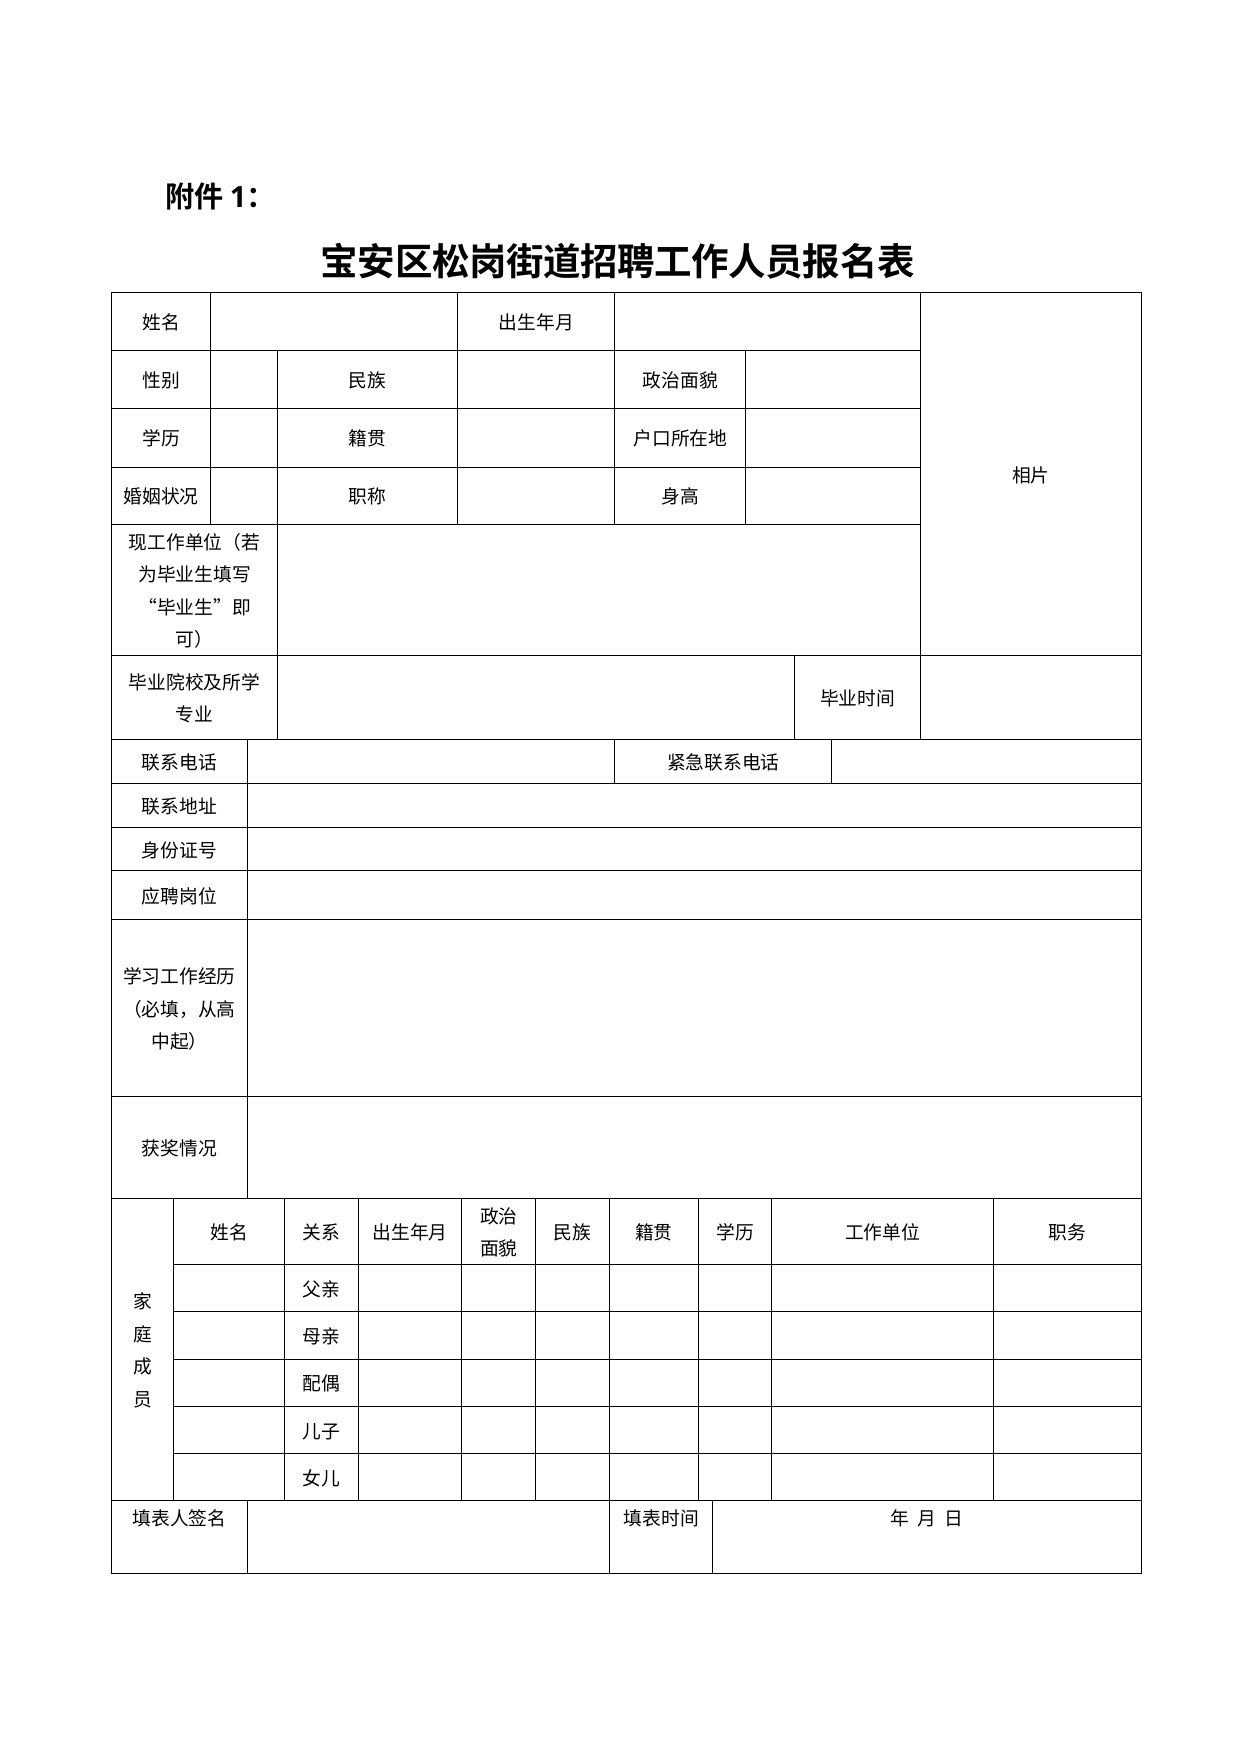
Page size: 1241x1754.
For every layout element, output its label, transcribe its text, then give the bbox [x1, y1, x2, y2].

table_cell [462, 1265, 535, 1311]
table_cell [772, 1360, 993, 1406]
table_cell [174, 1312, 284, 1358]
table_cell 户口所在地 [615, 409, 745, 467]
table_cell [610, 1407, 698, 1453]
table_cell 紧急联系电话 [615, 740, 831, 783]
table_cell [462, 1360, 535, 1406]
table_cell 关系 [285, 1199, 358, 1264]
table_cell [174, 1454, 284, 1500]
table_cell [174, 1407, 284, 1453]
table_cell [699, 1454, 771, 1500]
table_cell [211, 351, 277, 408]
table_cell [278, 656, 794, 739]
table_cell [994, 1360, 1141, 1406]
table_cell [994, 1407, 1141, 1453]
table_cell [746, 409, 920, 467]
table_cell 父亲 [285, 1265, 358, 1311]
table_cell [174, 1360, 284, 1406]
table_cell 身份证号 [112, 828, 247, 870]
table_cell 毕业院校及所学专业 [112, 656, 277, 739]
table_cell 年 月 日 [713, 1501, 1141, 1573]
table_header [211, 293, 457, 349]
table_cell 填表时间 [610, 1501, 712, 1573]
table_cell [458, 409, 614, 467]
table_cell 家 庭 成 员 [112, 1199, 173, 1500]
table_cell 儿子 [285, 1407, 358, 1453]
table_cell 母亲 [285, 1312, 358, 1358]
table_header 出生年月 [458, 293, 614, 349]
table_cell [610, 1360, 698, 1406]
table_cell [994, 1454, 1141, 1500]
table_cell [248, 784, 1141, 827]
table_cell [458, 351, 614, 408]
table_cell 学历 [699, 1199, 771, 1264]
table_cell 身高 [615, 468, 745, 524]
table_cell 配偶 [285, 1360, 358, 1406]
table_cell [746, 351, 920, 408]
table_cell [248, 871, 1141, 919]
table_cell [278, 525, 920, 655]
table_cell [699, 1312, 771, 1358]
table_header [615, 293, 920, 349]
table_cell [211, 409, 277, 467]
table_cell [746, 468, 920, 524]
table_cell 工作单位 [772, 1199, 993, 1264]
table_cell [699, 1407, 771, 1453]
table_cell 应聘岗位 [112, 871, 247, 919]
table_cell 性别 [112, 351, 210, 408]
table_cell [772, 1265, 993, 1311]
table_cell [610, 1265, 698, 1311]
table_cell 姓名 [174, 1199, 284, 1264]
table_header 姓名 [112, 293, 210, 349]
table_cell 出生年月 [359, 1199, 461, 1264]
table_cell [536, 1407, 609, 1453]
table_cell [536, 1312, 609, 1358]
table_cell [462, 1312, 535, 1358]
table_cell 毕业时间 [795, 656, 920, 739]
table_cell [359, 1265, 461, 1311]
table_header 相片 [921, 293, 1141, 655]
table_cell 职务 [994, 1199, 1141, 1264]
table_cell [921, 656, 1141, 739]
table_cell [248, 1097, 1141, 1198]
table_cell [359, 1360, 461, 1406]
table_cell [699, 1360, 771, 1406]
table_cell 婚姻状况 [112, 468, 210, 524]
table_cell [211, 468, 277, 524]
table_cell [772, 1312, 993, 1358]
table_cell 籍贯 [278, 409, 457, 467]
table_cell [248, 740, 614, 783]
table_cell 职称 [278, 468, 457, 524]
table_cell [536, 1360, 609, 1406]
table_cell [994, 1312, 1141, 1358]
table_cell 女儿 [285, 1454, 358, 1500]
table_cell 学习工作经历（必填，从高中起） [112, 920, 247, 1096]
table_cell [359, 1312, 461, 1358]
table_cell [248, 1501, 609, 1573]
table_cell 民族 [278, 351, 457, 408]
table_cell [832, 740, 1141, 783]
table_cell [248, 828, 1141, 870]
table_cell [994, 1265, 1141, 1311]
table_cell [462, 1407, 535, 1453]
table_cell 民族 [536, 1199, 609, 1264]
table_cell [699, 1265, 771, 1311]
text 宝安区松岗街道招聘工作人员报名表 [165, 227, 1070, 292]
table_cell 政治 面貌 [462, 1199, 535, 1264]
table_cell [359, 1407, 461, 1453]
table_cell [458, 468, 614, 524]
table_cell [772, 1407, 993, 1453]
table_cell 政治面貌 [615, 351, 745, 408]
table_cell 籍贯 [610, 1199, 698, 1264]
table_cell [462, 1454, 535, 1500]
table_cell [772, 1454, 993, 1500]
table_cell [359, 1454, 461, 1500]
table_cell [610, 1454, 698, 1500]
table_cell [610, 1312, 698, 1358]
table_cell 现工作单位（若为毕业生填写“毕业生”即可） [112, 525, 277, 655]
table_cell [174, 1265, 284, 1311]
table_cell 联系地址 [112, 784, 247, 827]
table_cell 获奖情况 [112, 1097, 247, 1198]
table_cell [536, 1265, 609, 1311]
table_cell [248, 920, 1141, 1096]
table_cell [536, 1454, 609, 1500]
table_cell 学历 [112, 409, 210, 467]
text 附件1： [165, 162, 1070, 227]
table_cell 填表人签名 [112, 1501, 247, 1573]
table_cell 联系电话 [112, 740, 247, 783]
